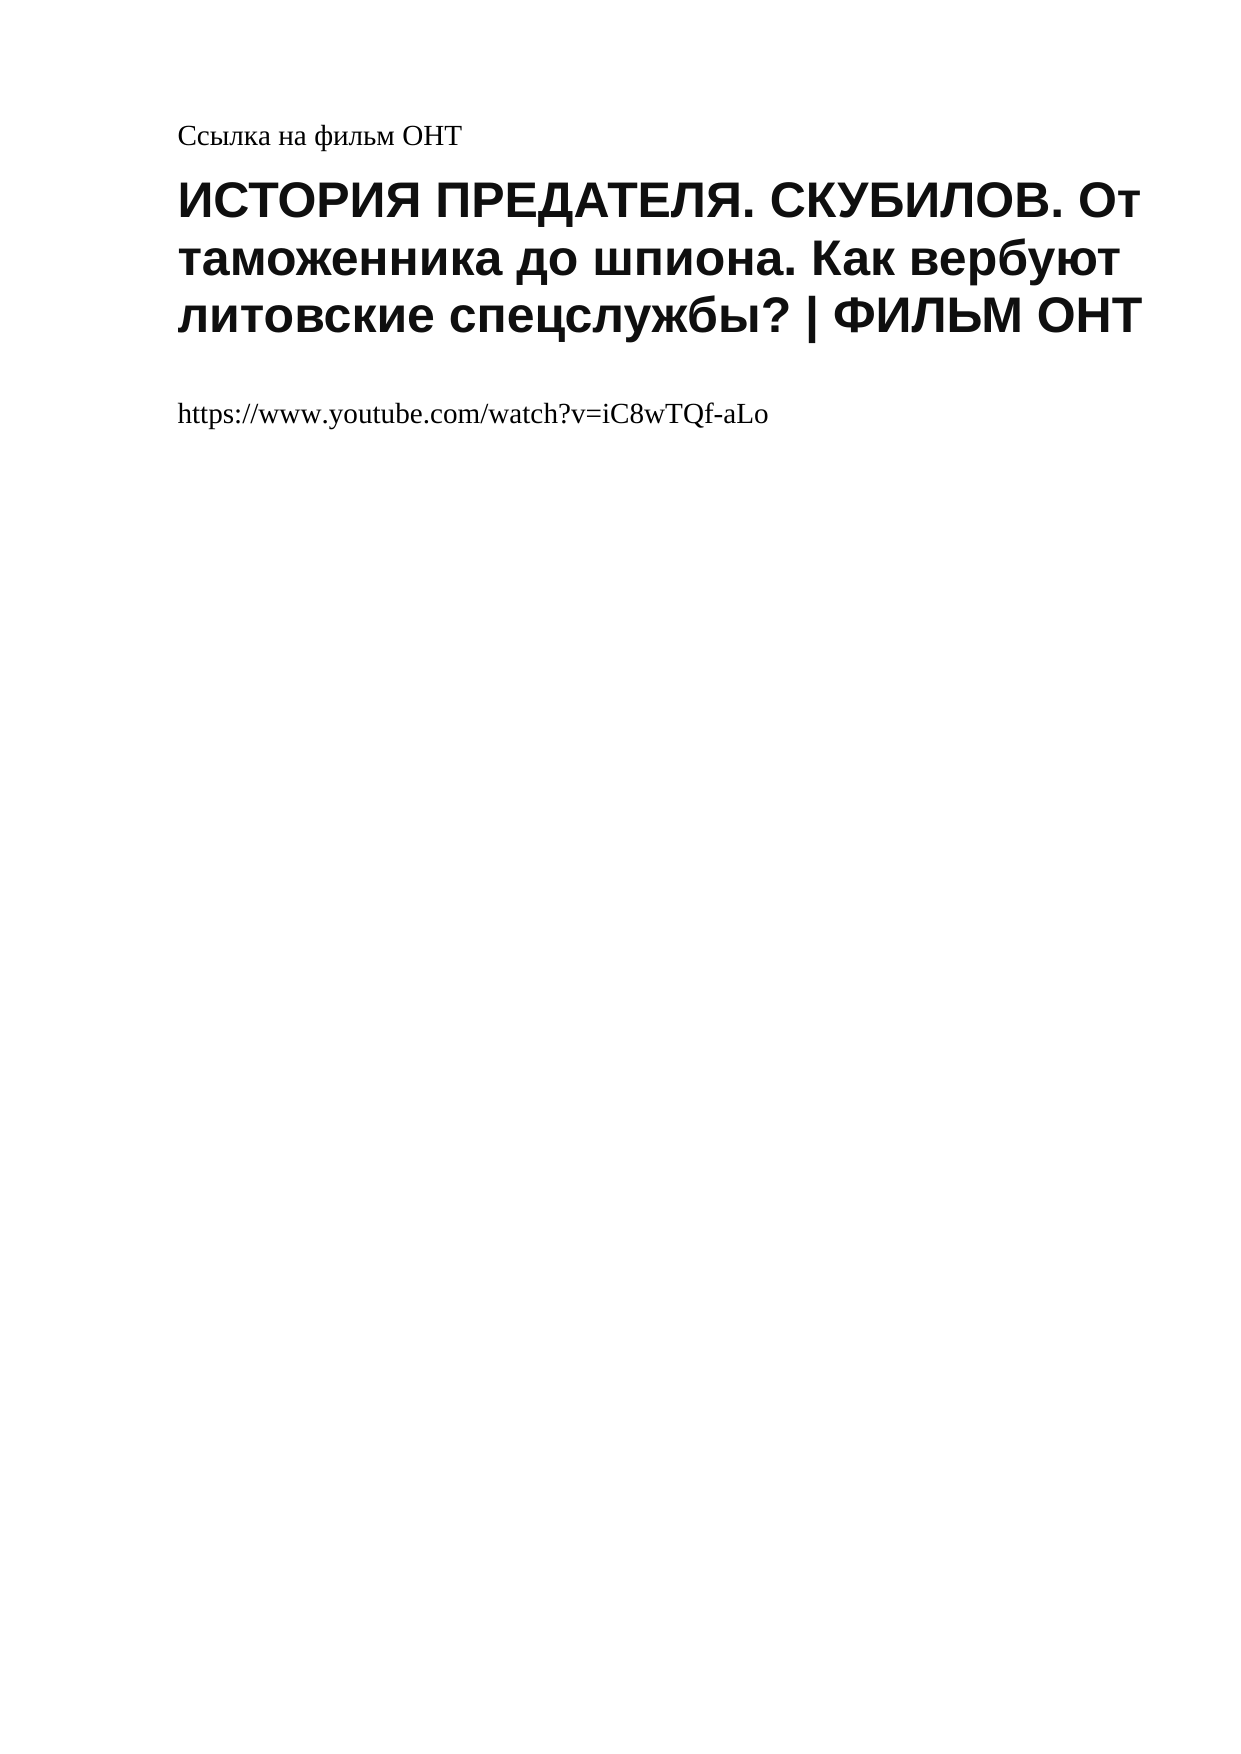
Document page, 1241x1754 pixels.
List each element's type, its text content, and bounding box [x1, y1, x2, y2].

text https://www.youtube.com/watch?v=iC8wTQf-aLo [177, 396, 1181, 430]
text Ссылка на фильм ОНТ [177, 118, 1181, 152]
text ИСТОРИЯ ПРЕДАТЕЛЯ. СКУБИЛОВ. От таможенника до шпиона. Как вербуют литовские спецслужбы? | ФИЛЬМ ОНТ [177, 171, 1181, 343]
